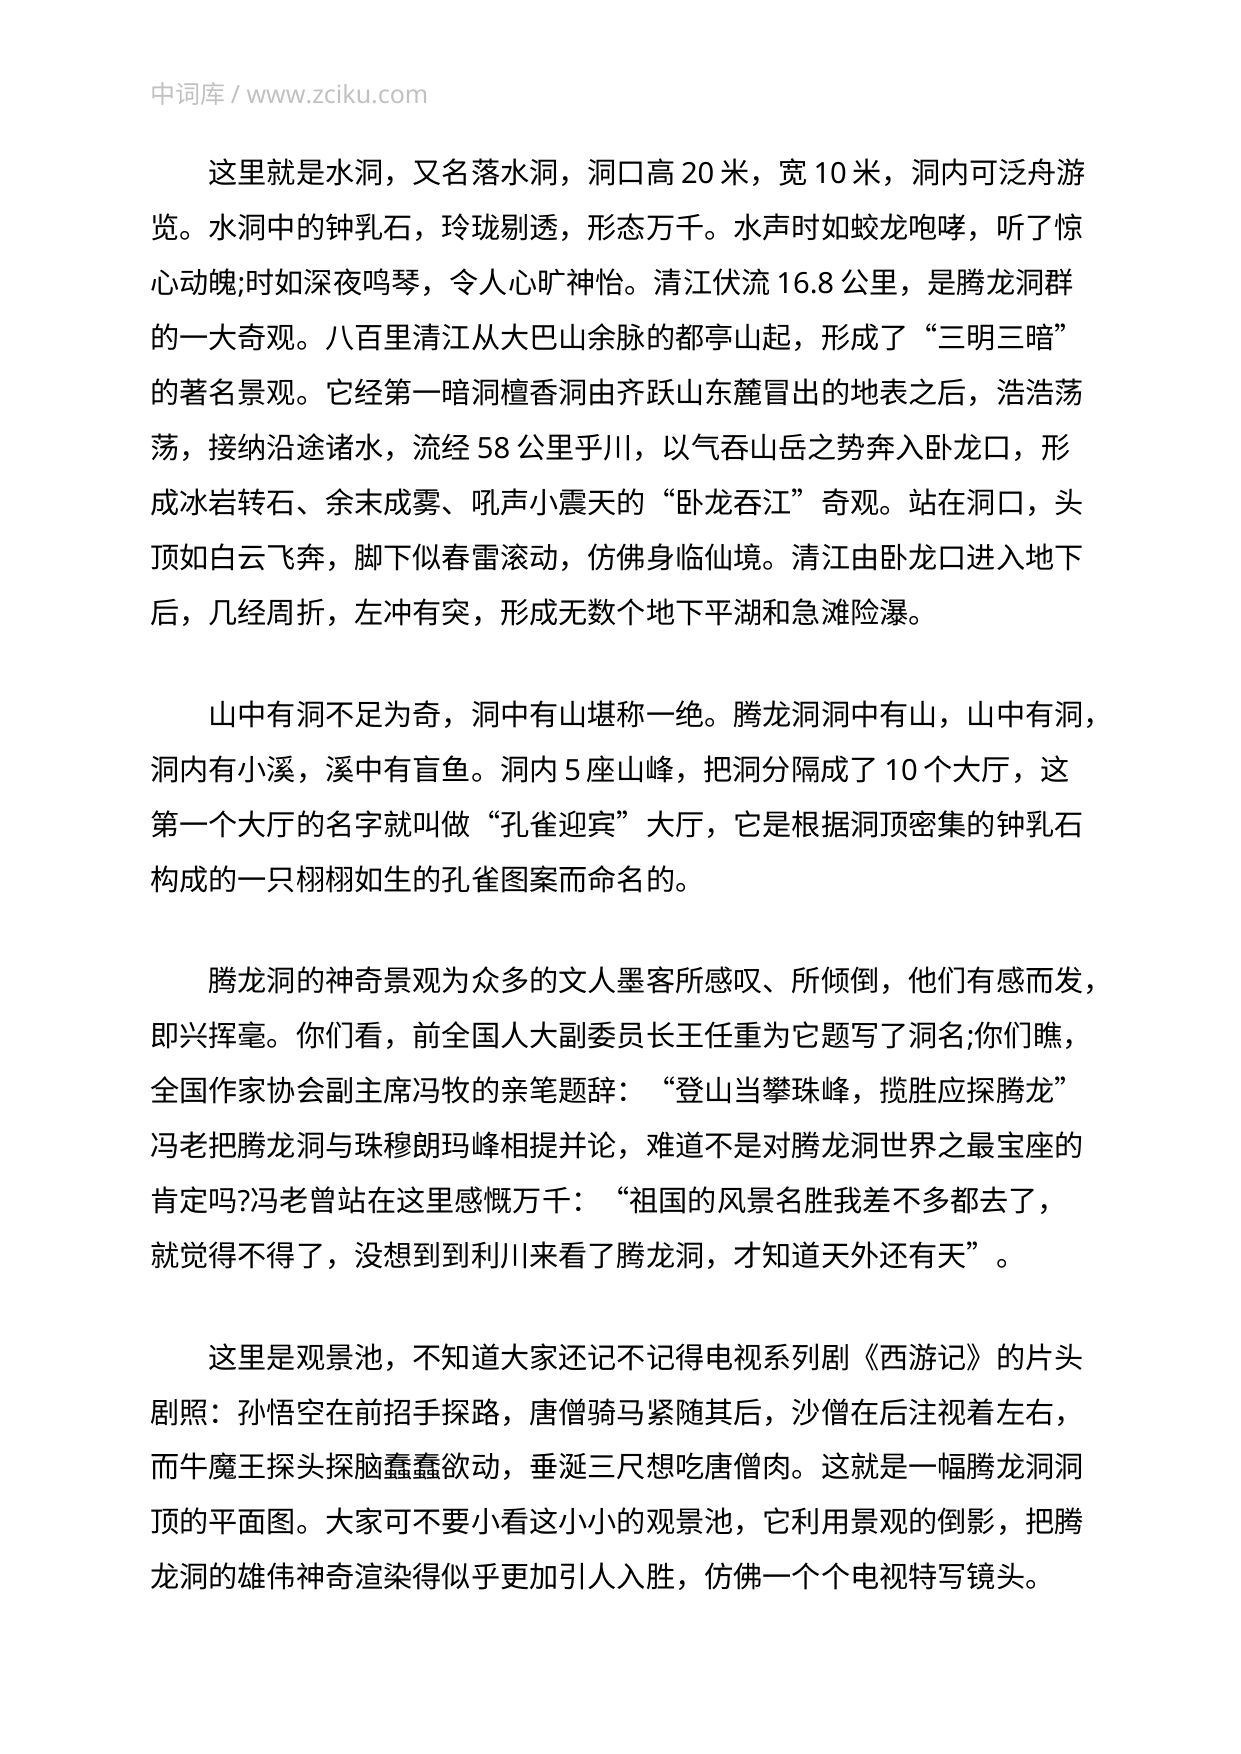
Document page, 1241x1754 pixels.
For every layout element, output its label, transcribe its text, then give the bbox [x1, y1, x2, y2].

text 这里就是水洞，又名落水洞，洞口高20米，宽10米，洞内可泛舟游览。水洞中的钟乳石，玲珑剔透，形态万千。水声时如蛟龙咆哮，听了惊心动魄;时如深夜鸣琴，令人心旷神怡。清江伏流16.8公里，是腾龙洞群的一大奇观。八百里清江从大巴山余脉的都亭山起，形成了“三明三暗”的著名景观。它经第一暗洞檀香洞由齐跃山东麓冒出的地表之后，浩浩荡荡，接纳沿途诸水，流经58公里乎川，以气吞山岳之势奔入卧龙口，形成冰岩转石、余末成雾、吼声小震天的“卧龙吞江”奇观。站在洞口，头顶如白云飞奔，脚下似春雷滚动，仿佛身临仙境。清江由卧龙口进入地下后，几经周折，左冲有突，形成无数个地下平湖和急滩险瀑。 [150, 150, 1090, 632]
text 这里是观景池，不知道大家还记不记得电视系列剧《西游记》的片头剧照：孙悟空在前招手探路，唐僧骑马紧随其后，沙僧在后注视着左右，而牛魔王探头探脑蠢蠢欲动，垂涎三尺想吃唐僧肉。这就是一幅腾龙洞洞顶的平面图。大家可不要小看这小小的观景池，它利用景观的倒影，把腾龙洞的雄伟神奇渲染得似乎更加引人入胜，仿佛一个个电视特写镜头。 [150, 1334, 1090, 1596]
text 山中有洞不足为奇，洞中有山堪称一绝。腾龙洞洞中有山，山中有洞，洞内有小溪，溪中有盲鱼。洞内5座山峰，把洞分隔成了10个大厅，这第一个大厅的名字就叫做“孔雀迎宾”大厅，它是根据洞顶密集的钟乳石构成的一只栩栩如生的孔雀图案而命名的。 [150, 691, 1090, 898]
text 腾龙洞的神奇景观为众多的文人墨客所感叹、所倾倒，他们有感而发，即兴挥毫。你们看，前全国人大副委员长王任重为它题写了洞名;你们瞧，全国作家协会副主席冯牧的亲笔题辞：“登山当攀珠峰，揽胜应探腾龙”冯老把腾龙洞与珠穆朗玛峰相提并论，难道不是对腾龙洞世界之最宝座的肯定吗?冯老曾站在这里感慨万千：“祖国的风景名胜我差不多都去了，就觉得不得了，没想到到利川来看了腾龙洞，才知道天外还有天”。 [150, 958, 1090, 1275]
